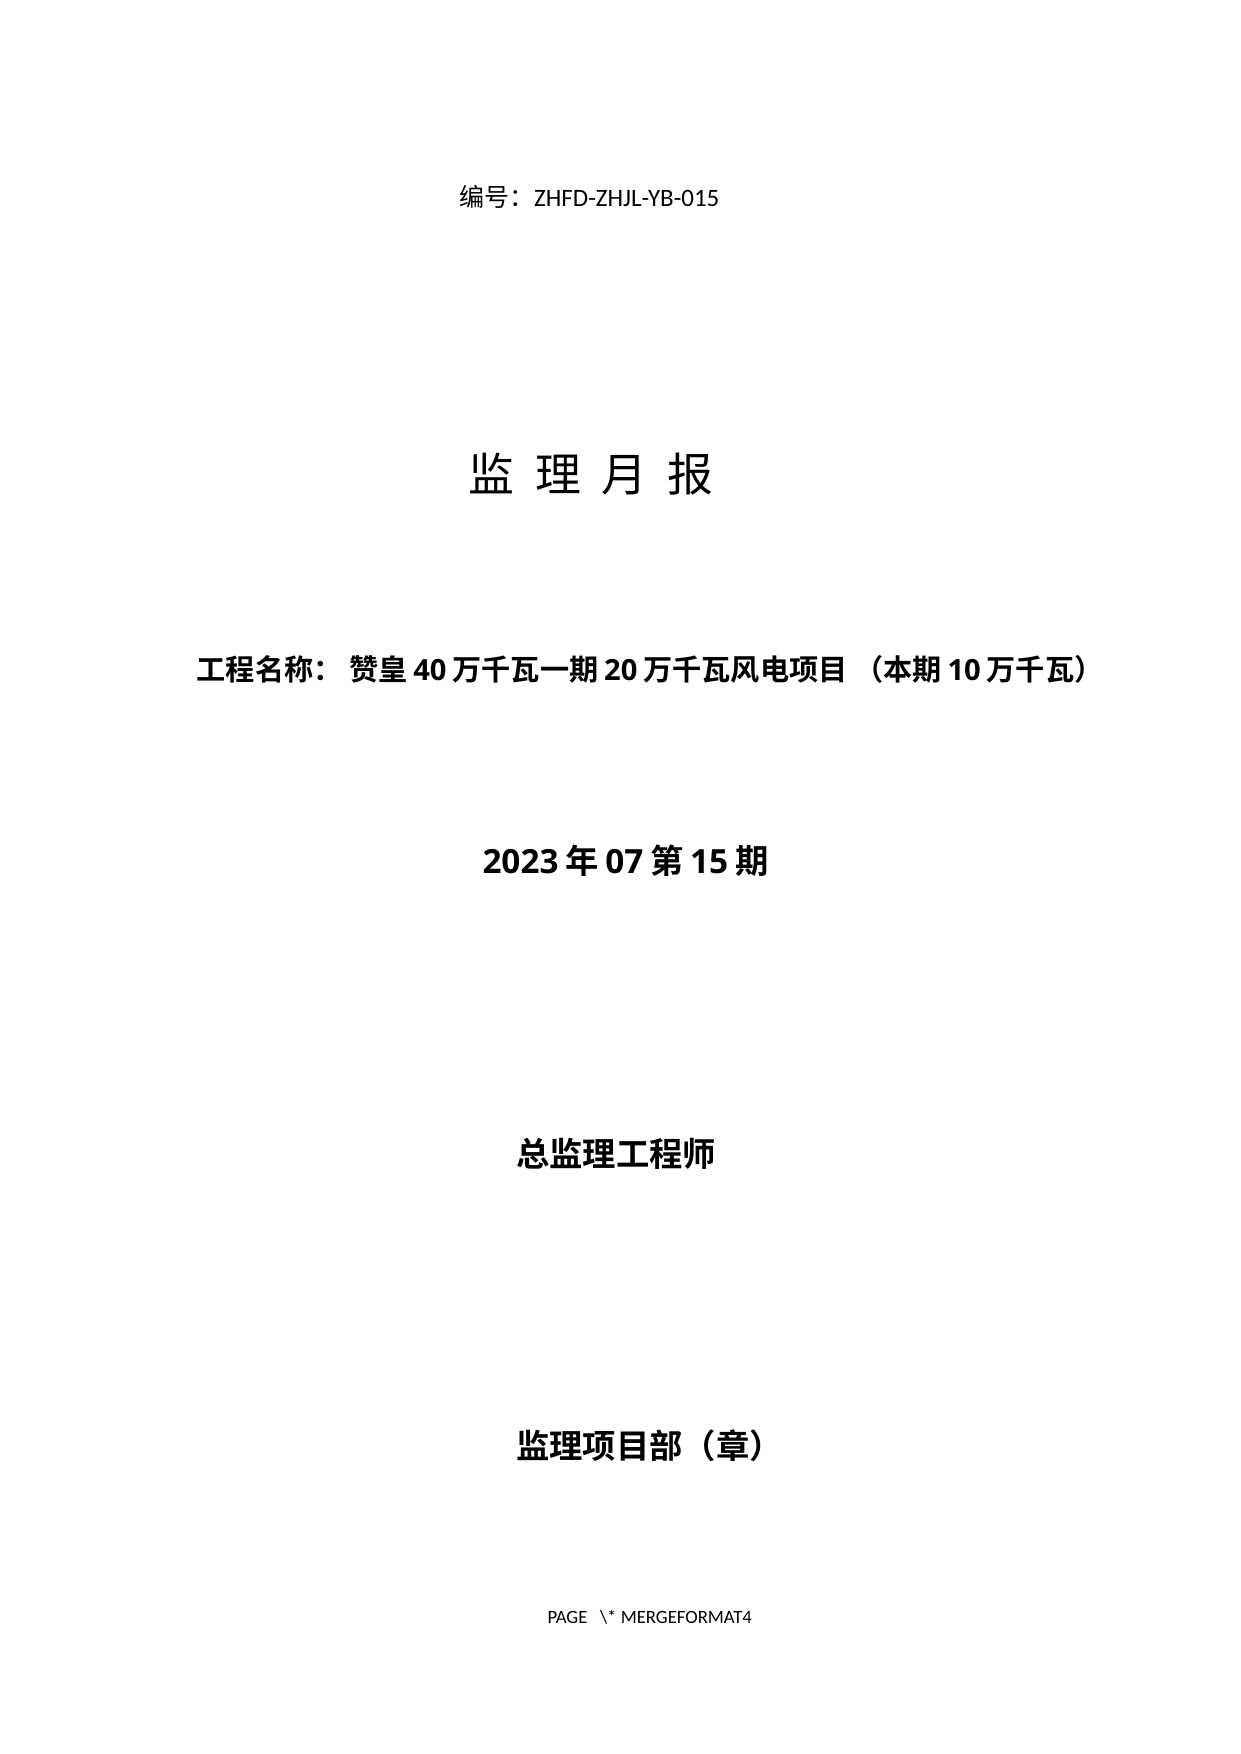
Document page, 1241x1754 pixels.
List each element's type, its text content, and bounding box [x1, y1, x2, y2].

text 2023年07第15期 [148, 827, 1152, 892]
subtitle 工程名称： 赞皇40万千瓦一期20万千瓦风电项目 （本期10万千瓦） [148, 635, 1152, 700]
text 总监理工程师 [148, 1119, 1152, 1184]
text 编号：ZHFD-ZHJL-YB-015 [148, 163, 1152, 228]
text 监理项目部（章） [148, 1412, 1152, 1477]
text 监 理 月 报 [148, 423, 1152, 520]
